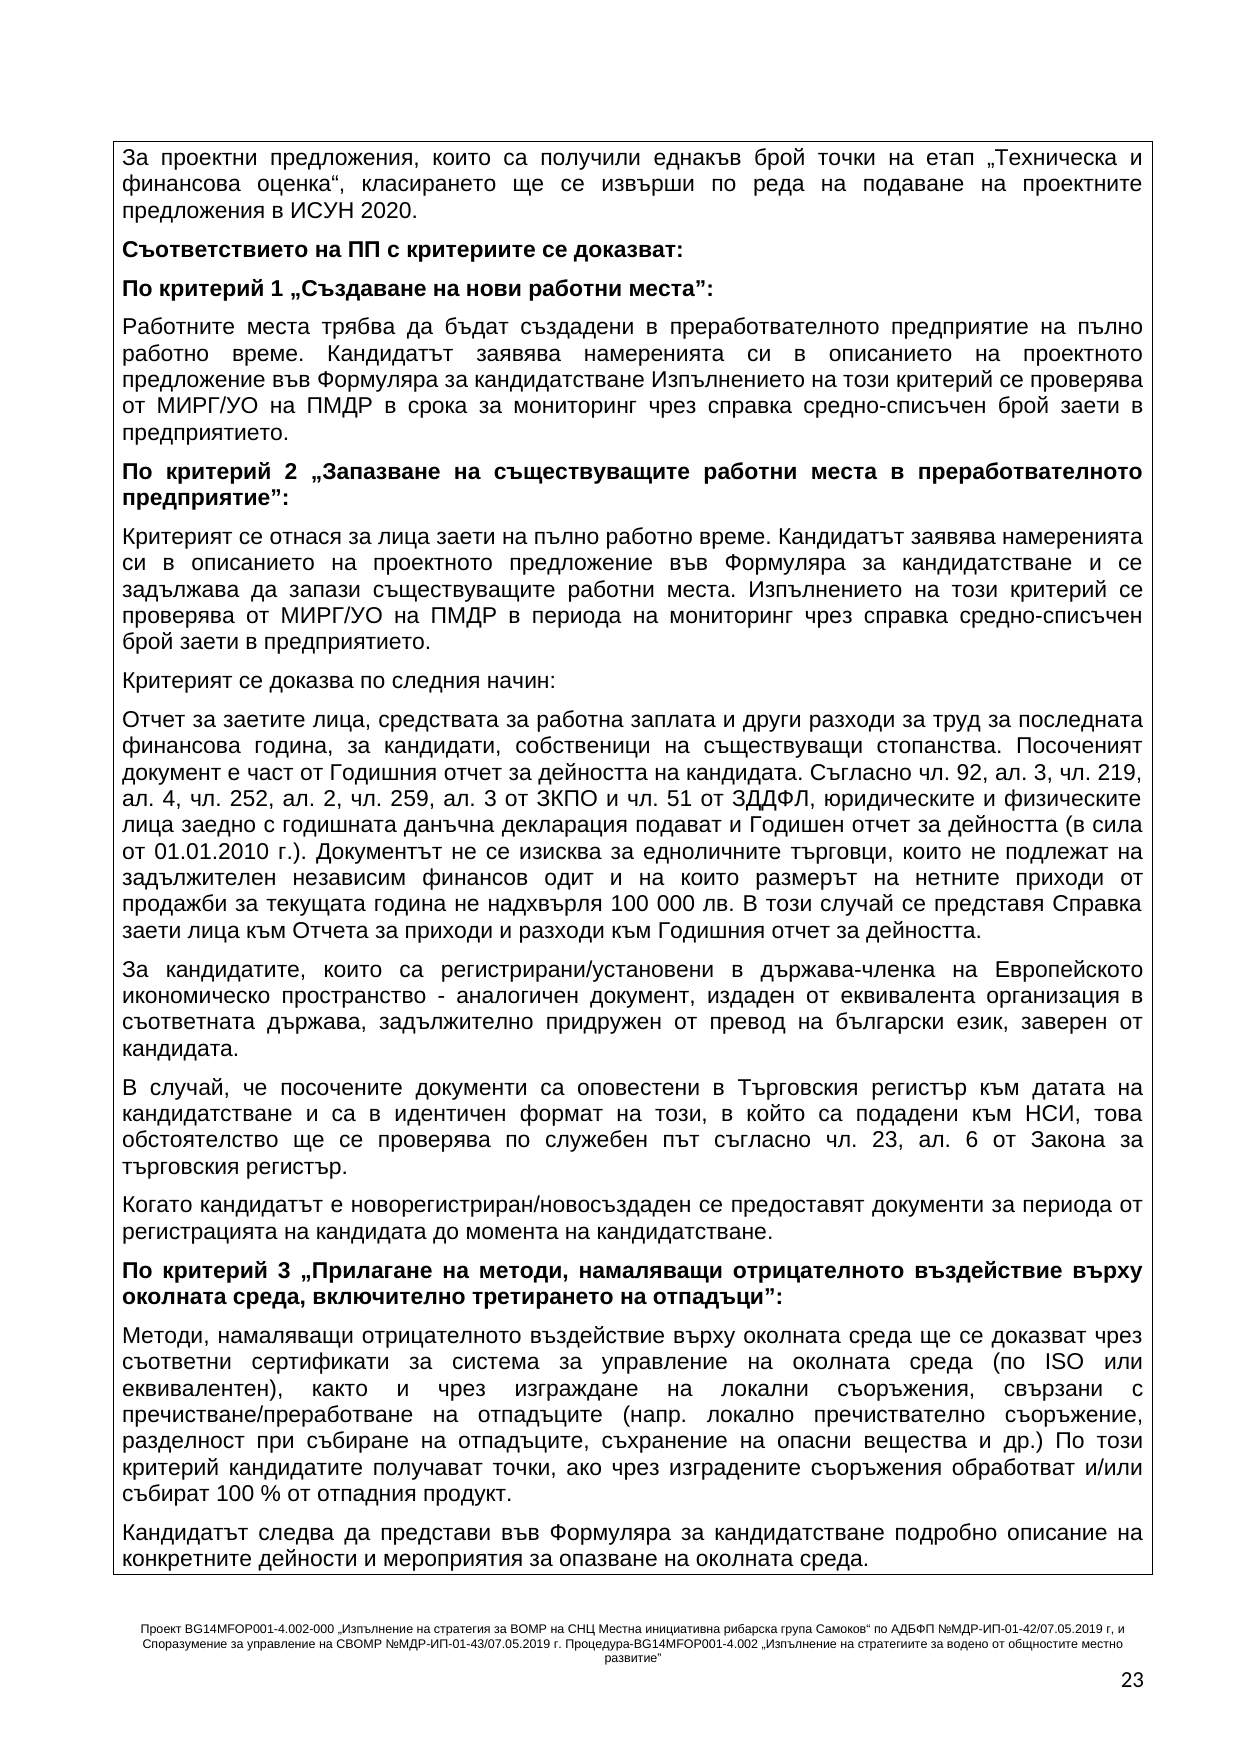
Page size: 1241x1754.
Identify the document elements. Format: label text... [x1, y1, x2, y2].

text Когато кандидатът е новорегистриран/новосъздаден се предоставят документи за периода от регистрацията на кандидата до момента на кандидатстване. [114, 1188, 1152, 1244]
text По критерий 1 „Създаване на нови работни места”: [114, 271, 1152, 301]
text Работните места трябва да бъдат създадени в преработвателното предприятие на пълно работно време. Кандидатът заявява намеренията си в описанието на проектното предложение във Формуляра за кандидатстване Изпълнението на този критерий се проверява от МИРГ/УО на ПМДР в срока за мониторинг чрез справка средно-списъчен брой заети в предприятието. [114, 310, 1152, 445]
text Методи, намаляващи отрицателното въздействие върху околната среда ще се доказват чрез съответни сертификати за система за управление на околната среда (по ISO или еквивалентен), както и чрез изграждане на локални съоръжения, свързани с пречистване/преработване на отпадъците (напр. локално пречиствателно съоръжение, разделност при събиране на отпадъците, съхранение на опасни вещества и др.) По този критерий кандидатите получават точки, ако чрез изградените съоръжения обработват и/или събират 100 % от отпадния продукт. [114, 1319, 1152, 1506]
text В случай, че посочените документи са оповестени в Търговския регистър към датата на кандидатстване и са в идентичен формат на този, в който са подадени към НСИ, това обстоятелство ще се проверява по служебен път съгласно чл. 23, ал. 6 от Закона за търговския регистър. [114, 1070, 1152, 1179]
text По критерий 3 „Прилагане на методи, намаляващи отрицателното въздействие върху околната среда, включително третирането на отпадъци”: [114, 1253, 1152, 1309]
text Съответствието на ПП с критериите се доказват: [114, 232, 1152, 262]
text Отчет за заетите лица, средствата за работна заплата и други разходи за труд за последната финансова година, за кандидати, собственици на съществуващи стопанства. Посоченият документ е част от Годишния отчет за дейността на кандидата. Съгласно чл. 92, ал. 3, чл. 219, ал. 4, чл. 252, ал. 2, чл. 259, ал. 3 от ЗКПО и чл. 51 от ЗДДФЛ, юридическите и физическите лица заедно с годишната данъчна декларация подават и Годишен отчет за дейността (в сила от 01.01.2010 г.). Документът не се изисква за едноличните търговци, които не подлежат на задължителен независим финансов одит и на които размерът на нетните приходи от продажби за текущата година не надхвърля 100 000 лв. В този случай се представя Справка заети лица към Отчета за приходи и разходи към Годишния отчет за дейността. [114, 703, 1152, 943]
text За кандидатите, които са регистрирани/установени в държава-членка на Европейското икономическо пространство - аналогичен документ, издаден от еквивалента организация в съответната държава, задължително придружен от превод на български език, заверен от кандидата. [114, 952, 1152, 1061]
text За проектни предложения, които са получили еднакъв брой точки на етап „Техническа и финансова оценка“, класирането ще се извърши по реда на подаване на проектните предложения в ИСУН 2020. [114, 142, 1152, 223]
text Кандидатът следва да представи във Формуляра за кандидатстване подробно описание на конкретните дейности и мероприятия за опазване на околната среда. [114, 1516, 1152, 1574]
text Критерият се отнася за лица заети на пълно работно време. Кандидатът заявява намеренията си в описанието на проектното предложение във Формуляра за кандидатстване и се задължава да запази съществуващите работни места. Изпълнението на този критерий се проверява от МИРГ/УО на ПМДР в периода на мониторинг чрез справка средно-списъчен брой заети в предприятието. [114, 520, 1152, 654]
text Критерият се доказва по следния начин: [114, 664, 1152, 693]
text По критерий 2 „Запазване на съществуващите работни места в преработвателното предприятие”: [114, 454, 1152, 510]
